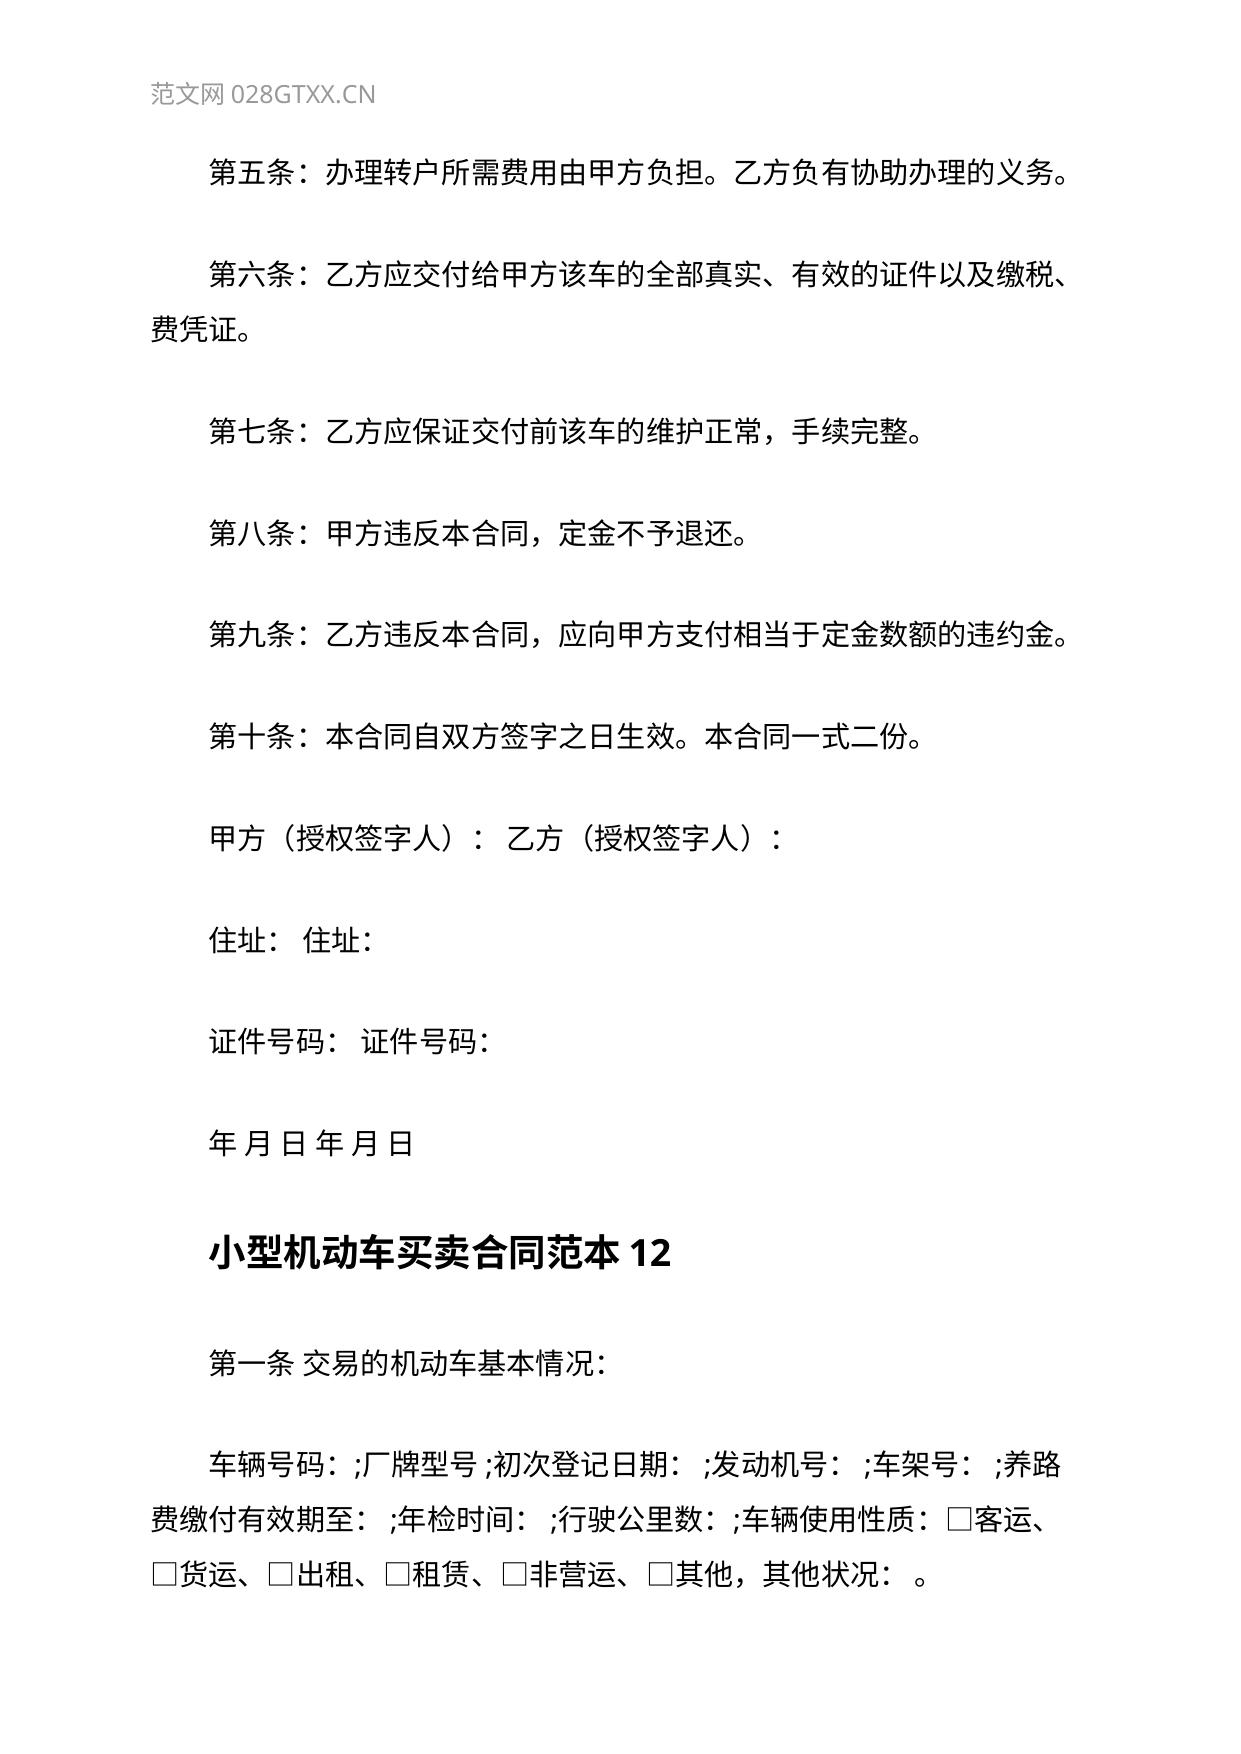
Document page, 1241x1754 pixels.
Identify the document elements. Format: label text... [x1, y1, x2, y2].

text 甲方（授权签字人）： 乙方（授权签字人）： [150, 816, 1090, 858]
text 小型机动车买卖合同范本12 [150, 1223, 1090, 1277]
text 第五条：办理转户所需费用由甲方负担。乙方负有协助办理的义务。 [150, 150, 1090, 192]
text 住址： 住址： [150, 917, 1090, 959]
text 证件号码： 证件号码： [150, 1019, 1090, 1061]
text 车辆号码：;厂牌型号 ;初次登记日期： ;发动机号： ;车架号： ;养路费缴付有效期至： ;年检时间： ;行驶公里数：;车辆使用性质：□客运、□货运、□出租、□租赁、□非营运、□其他，其他状况： 。 [150, 1442, 1090, 1594]
text 第一条 交易的机动车基本情况： [150, 1340, 1090, 1382]
text 第十条：本合同自双方签字之日生效。本合同一式二份。 [150, 714, 1090, 756]
text 第七条：乙方应保证交付前该车的维护正常，手续完整。 [150, 408, 1090, 451]
text 第八条：甲方违反本合同，定金不予退还。 [150, 510, 1090, 552]
text 第六条：乙方应交付给甲方该车的全部真实、有效的证件以及缴税、费凭证。 [150, 252, 1090, 349]
text 年 月 日 年 月 日 [150, 1121, 1090, 1163]
text 第九条：乙方违反本合同，应向甲方支付相当于定金数额的违约金。 [150, 612, 1090, 654]
